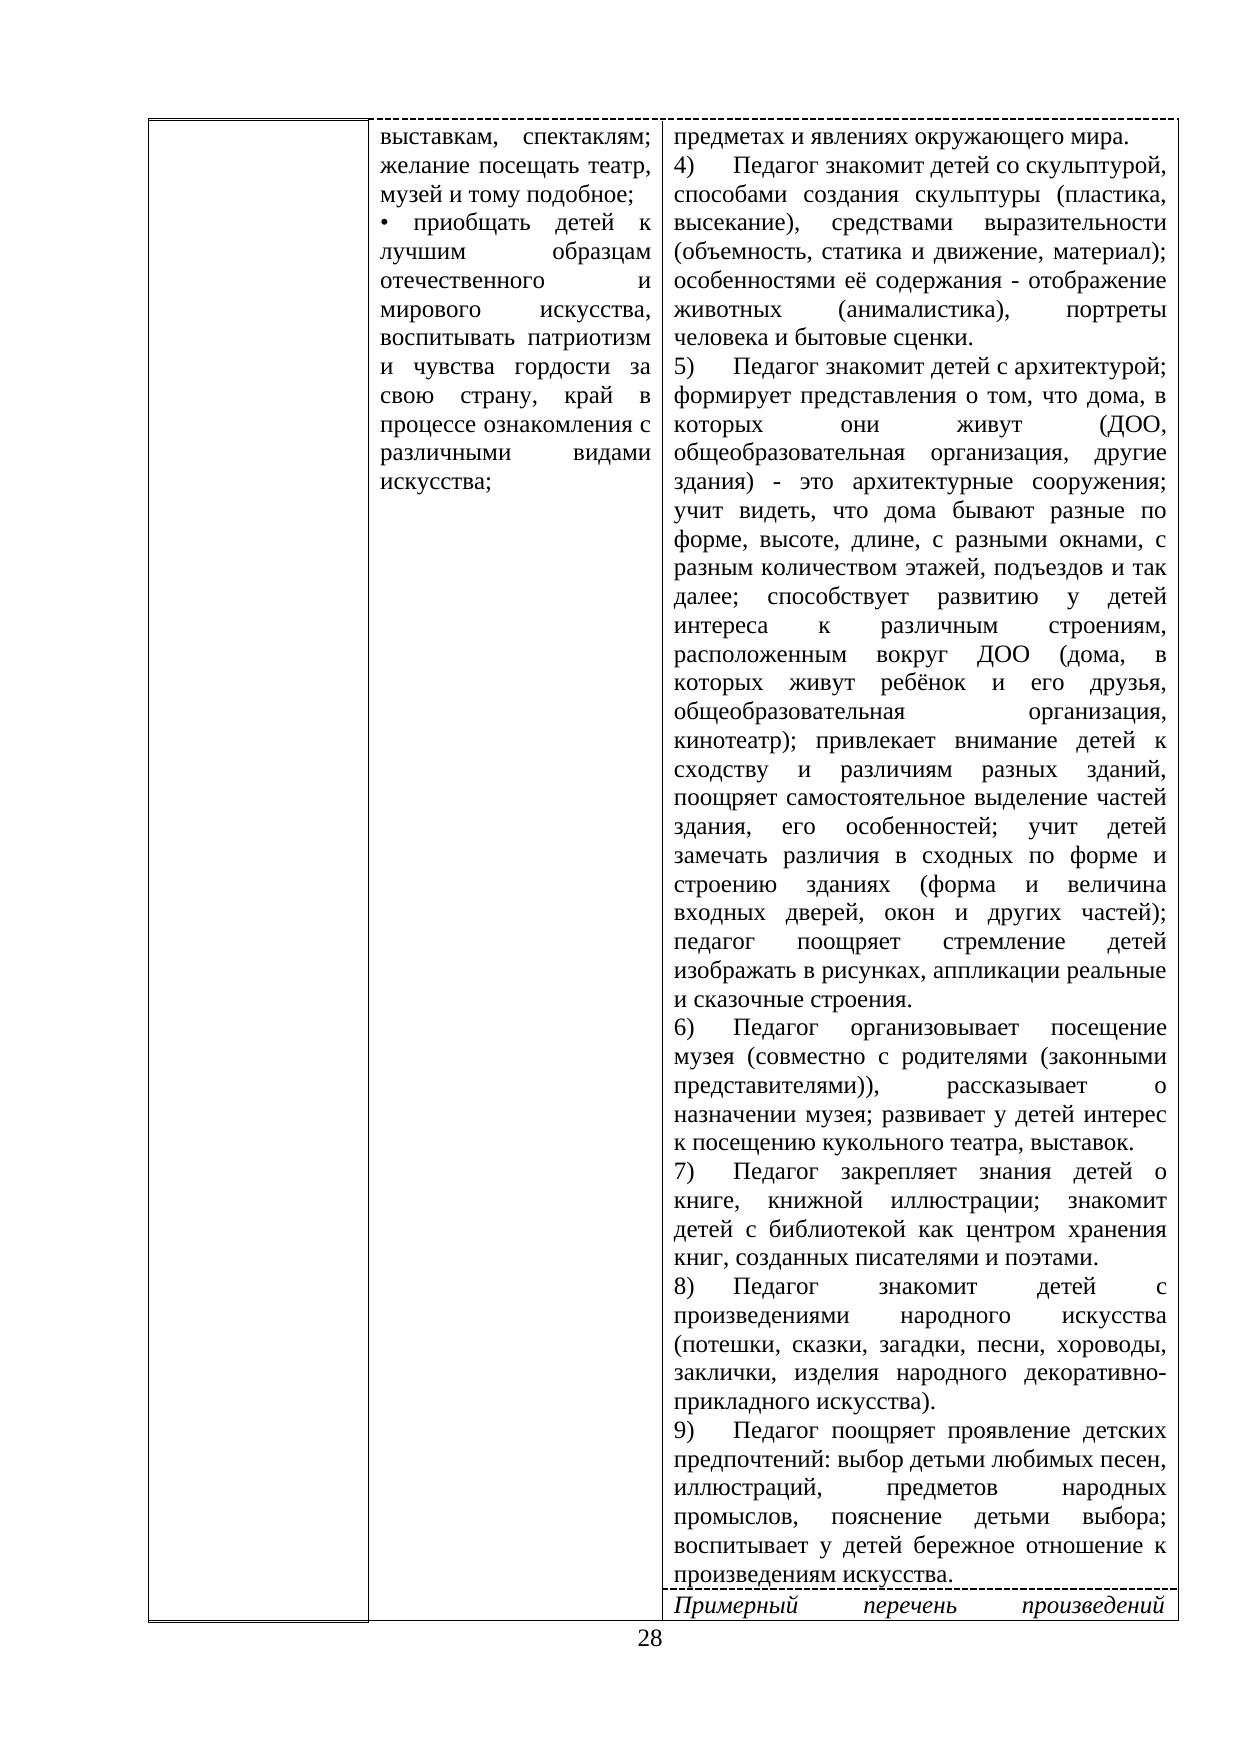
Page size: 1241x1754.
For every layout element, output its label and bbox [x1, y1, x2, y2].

table_cell [663, 1588, 1178, 1619]
table_cell [663, 118, 1178, 1587]
table_cell [369, 118, 662, 1619]
